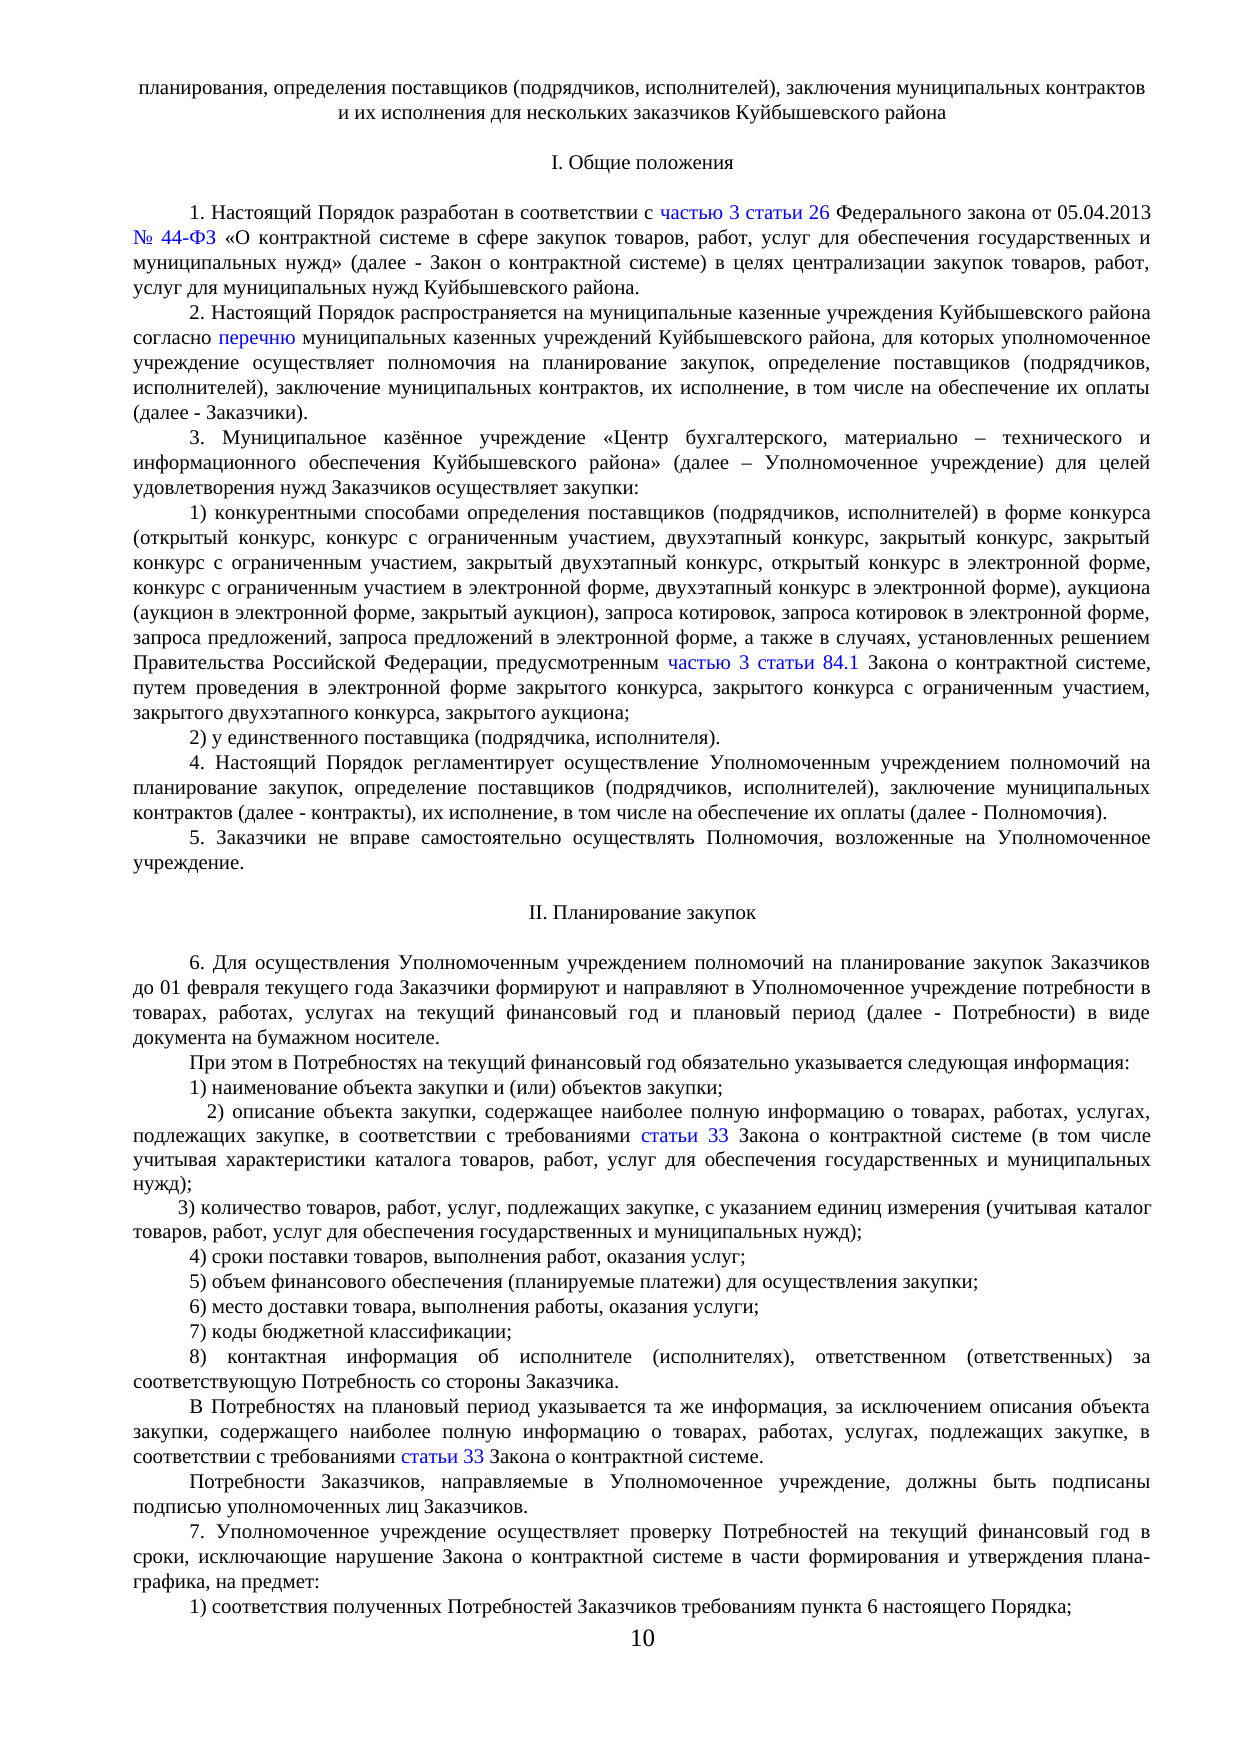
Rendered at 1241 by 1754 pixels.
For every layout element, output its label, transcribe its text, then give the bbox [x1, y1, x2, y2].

text 2) описание объекта закупки, содержащее наиболее полную информацию о товарах, работах, услугах, подлежащих закупке, в соответствии с требованиями статьи 33 Закона о контрактной системе (в том числе учитывая характеристики каталога товаров, работ, услуг для обеспечения государственных и муниципальных нужд); [133, 1099, 1152, 1195]
text 5. Заказчики не вправе самостоятельно осуществлять Полномочия, возложенные на Уполномоченное учреждение. [133, 824, 1152, 874]
text 7) коды бюджетной классификации; [133, 1318, 1152, 1343]
text В Потребностях на плановый период указывается та же информация, за исключением описания объекта закупки, содержащего наиболее полную информацию о товарах, работах, услугах, подлежащих закупке, в соответствии с требованиями статьи 33 Закона о контрактной системе. [133, 1393, 1152, 1468]
text 3. Муниципальное казённое учреждение «Центр бухгалтерского, материально – технического и информационного обеспечения Куйбышевского района» (далее – Уполномоченное учреждение) для целей удовлетворения нужд Заказчиков осуществляет закупки: [133, 424, 1152, 499]
text 1) соответствия полученных Потребностей Заказчиков требованиям пункта 6 настоящего Порядка; [133, 1593, 1152, 1618]
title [133, 74, 1152, 124]
text 4. Настоящий Порядок регламентирует осуществление Уполномоченным учреждением полномочий на планирование закупок, определение поставщиков (подрядчиков, исполнителей), заключение муниципальных контрактов (далее - контракты), их исполнение, в том числе на обеспечение их оплаты (далее - Полномочия). [133, 749, 1152, 824]
text 1. Настоящий Порядок разработан в соответствии с частью 3 статьи 26 Федерального закона от 05.04.2013 № 44-ФЗ «О контрактной системе в сфере закупок товаров, работ, услуг для обеспечения государственных и муниципальных нужд» (далее - Закон о контрактной системе) в целях централизации закупок товаров, работ, услуг для муниципальных нужд Куйбышевского района. [133, 199, 1152, 299]
text 4) сроки поставки товаров, выполнения работ, оказания услуг; [133, 1243, 1152, 1268]
text 1) конкурентными способами определения поставщиков (подрядчиков, исполнителей) в форме конкурса (открытый конкурс, конкурс с ограниченным участием, двухэтапный конкурс, закрытый конкурс, закрытый конкурс с ограниченным участием, закрытый двухэтапный конкурс, открытый конкурс в электронной форме, конкурс с ограниченным участием в электронной форме, двухэтапный конкурс в электронной форме), аукциона (аукцион в электронной форме, закрытый аукцион), запроса котировок, запроса котировок в электронной форме, запроса предложений, запроса предложений в электронной форме, а также в случаях, установленных решением Правительства Российской Федерации, предусмотренным частью 3 статьи 84.1 Закона о контрактной системе, путем проведения в электронной форме закрытого конкурса, закрытого конкурса с ограниченным участием, закрытого двухэтапного конкурса, закрытого аукциона; [133, 499, 1152, 724]
text 6) место доставки товара, выполнения работы, оказания услуги; [133, 1293, 1152, 1318]
text 5) объем финансового обеспечения (планируемые платежи) для осуществления закупки; [133, 1268, 1152, 1293]
text 2) у единственного поставщика (подрядчика, исполнителя). [133, 724, 1152, 749]
title II. Планирование закупок [133, 899, 1152, 924]
text 3) количество товаров, работ, услуг, подлежащих закупке, с указанием единиц измерения (учитывая каталог товаров, работ, услуг для обеспечения государственных и муниципальных нужд); [133, 1195, 1152, 1243]
text 8) контактная информация об исполнителе (исполнителях), ответственном (ответственных) за соответствующую Потребность со стороны Заказчика. [133, 1343, 1152, 1393]
text 6. Для осуществления Уполномоченным учреждением полномочий на планирование закупок Заказчиков до 01 февраля текущего года Заказчики формируют и направляют в Уполномоченное учреждение потребности в товарах, работах, услугах на текущий финансовый год и плановый период (далее - Потребности) в виде документа на бумажном носителе. [133, 949, 1152, 1049]
text 1) наименование объекта закупки и (или) объектов закупки; [133, 1074, 1152, 1099]
title I. Общие положения [133, 149, 1152, 174]
text 7. Уполномоченное учреждение осуществляет проверку Потребностей на текущий финансовый год в сроки, исключающие нарушение Закона о контрактной системе в части формирования и утверждения плана-графика, на предмет: [133, 1518, 1152, 1593]
text 2. Настоящий Порядок распространяется на муниципальные казенные учреждения Куйбышевского района согласно перечню муниципальных казенных учреждений Куйбышевского района, для которых уполномоченное учреждение осуществляет полномочия на планирование закупок, определение поставщиков (подрядчиков, исполнителей), заключение муниципальных контрактов, их исполнение, в том числе на обеспечение их оплаты (далее - Заказчики). [133, 299, 1152, 424]
text Потребности Заказчиков, направляемые в Уполномоченное учреждение, должны быть подписаны подписью уполномоченных лиц Заказчиков. [133, 1468, 1152, 1518]
text При этом в Потребностях на текущий финансовый год обязательно указывается следующая информация: [133, 1049, 1152, 1074]
